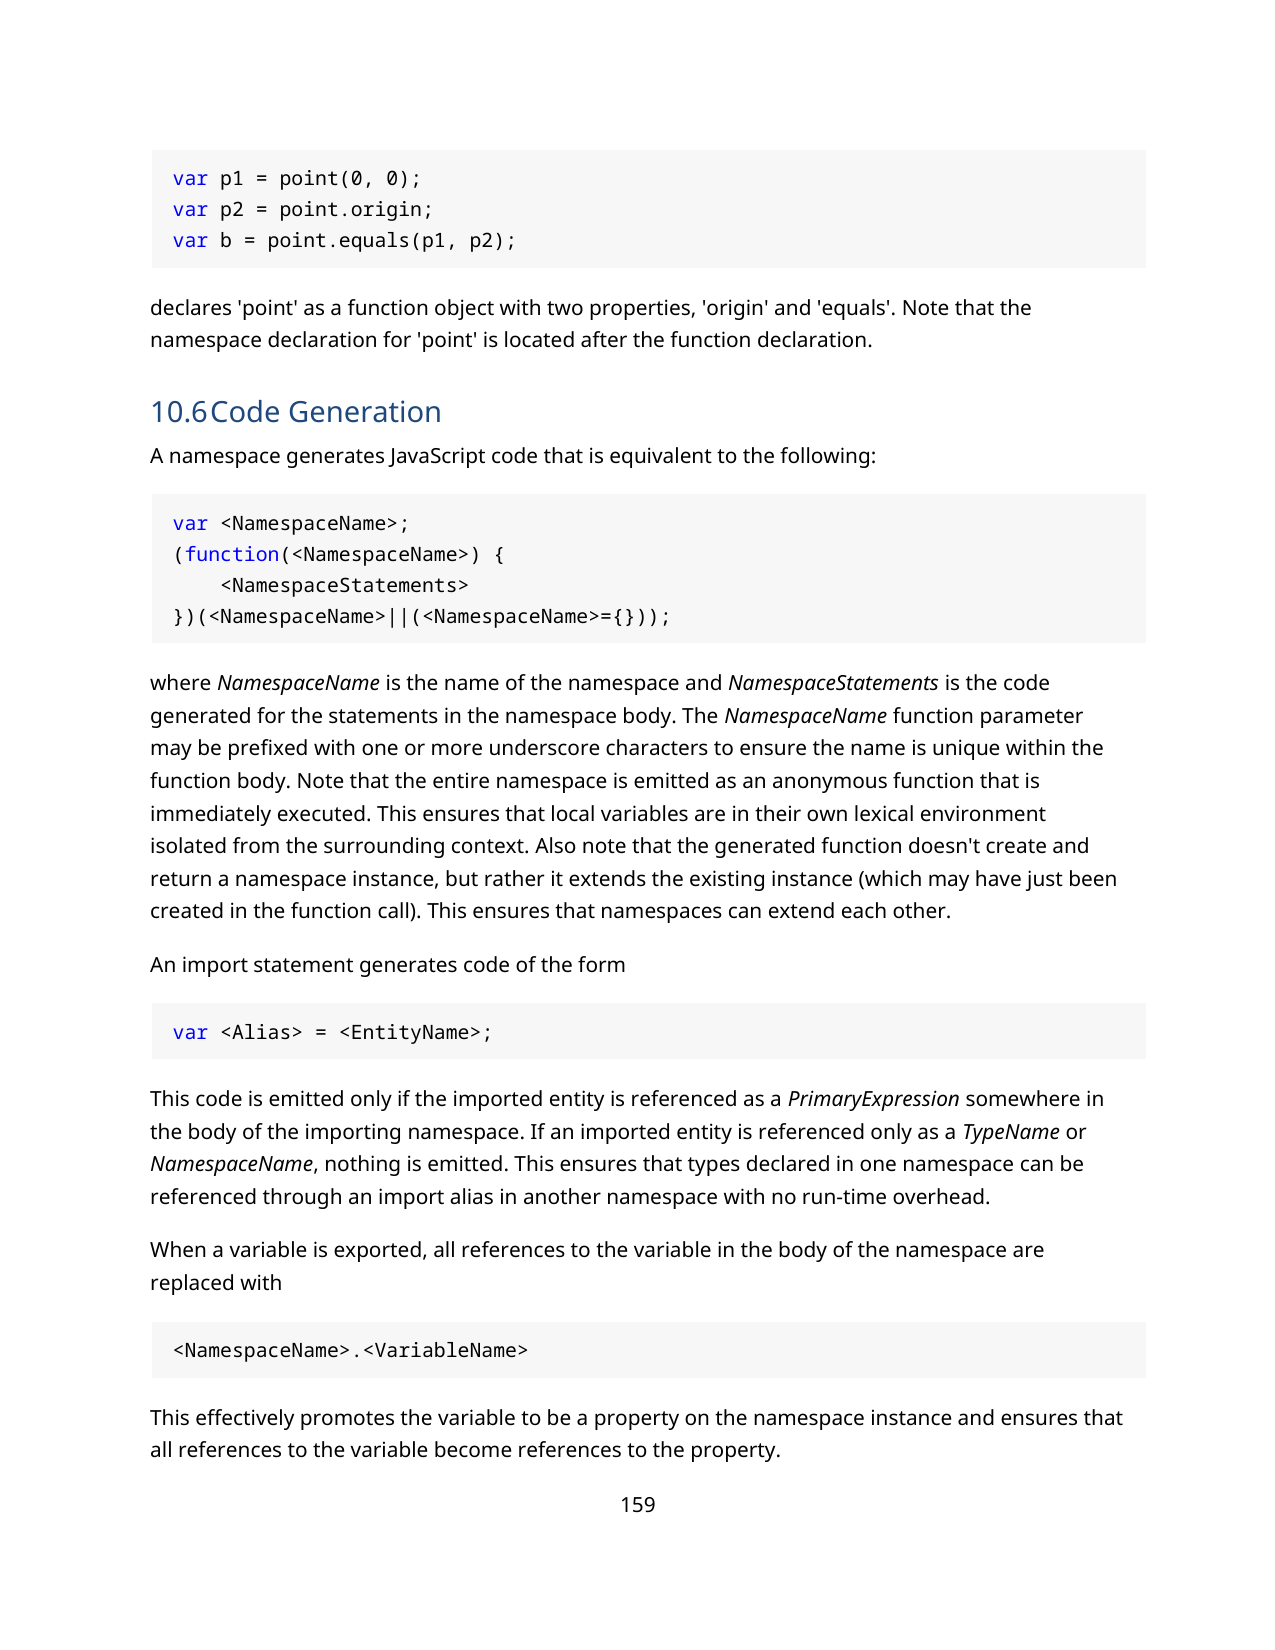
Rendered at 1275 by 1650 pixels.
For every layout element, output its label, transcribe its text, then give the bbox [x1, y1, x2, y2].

subtitle Code Generation [150, 391, 1125, 431]
text var p1 = point(0, 0); var p2 = point.origin; var b = point.equals(p1, p2); [164, 163, 1133, 256]
text This effectively promotes the variable to be a property on the namespace instance and ensures that all references to the variable become references to the property. [150, 1403, 1125, 1464]
text <NamespaceName>.<VariableName> [164, 1334, 1133, 1365]
text This code is emitted only if the imported entity is referenced as a PrimaryExpression somewhere in the body of the importing namespace. If an imported entity is referenced only as a TypeName or NamespaceName, nothing is emitted. This ensures that types declared in one namespace can be referenced through an import alias in another namespace with no run-time overhead. [150, 1084, 1125, 1211]
text When a variable is exported, all references to the variable in the body of the namespace are replaced with [150, 1236, 1125, 1297]
text var <NamespaceName>; (function(<NamespaceName>) { <NamespaceStatements> })(<NamespaceName>||(<NamespaceName>={})); [164, 507, 1133, 631]
text where NamespaceName is the name of the namespace and NamespaceStatements is the code generated for the statements in the namespace body. The NamespaceName function parameter may be prefixed with one or more underscore characters to ensure the name is unique within the function body. Note that the entire namespace is emitted as an anonymous function that is immediately executed. This ensures that local variables are in their own lexical environment isolated from the surrounding context. Also note that the generated function doesn't create and return a namespace instance, but rather it extends the existing instance (which may have just been created in the function call). This ensures that namespaces can extend each other. [150, 668, 1125, 925]
text A namespace generates JavaScript code that is equivalent to the following: [150, 441, 1125, 469]
text var <Alias> = <EntityName>; [164, 1016, 1133, 1047]
text An import statement generates code of the form [150, 950, 1125, 978]
text declares 'point' as a function object with two properties, 'origin' and 'equals'. Note that the namespace declaration for 'point' is located after the function declaration. [150, 293, 1125, 354]
